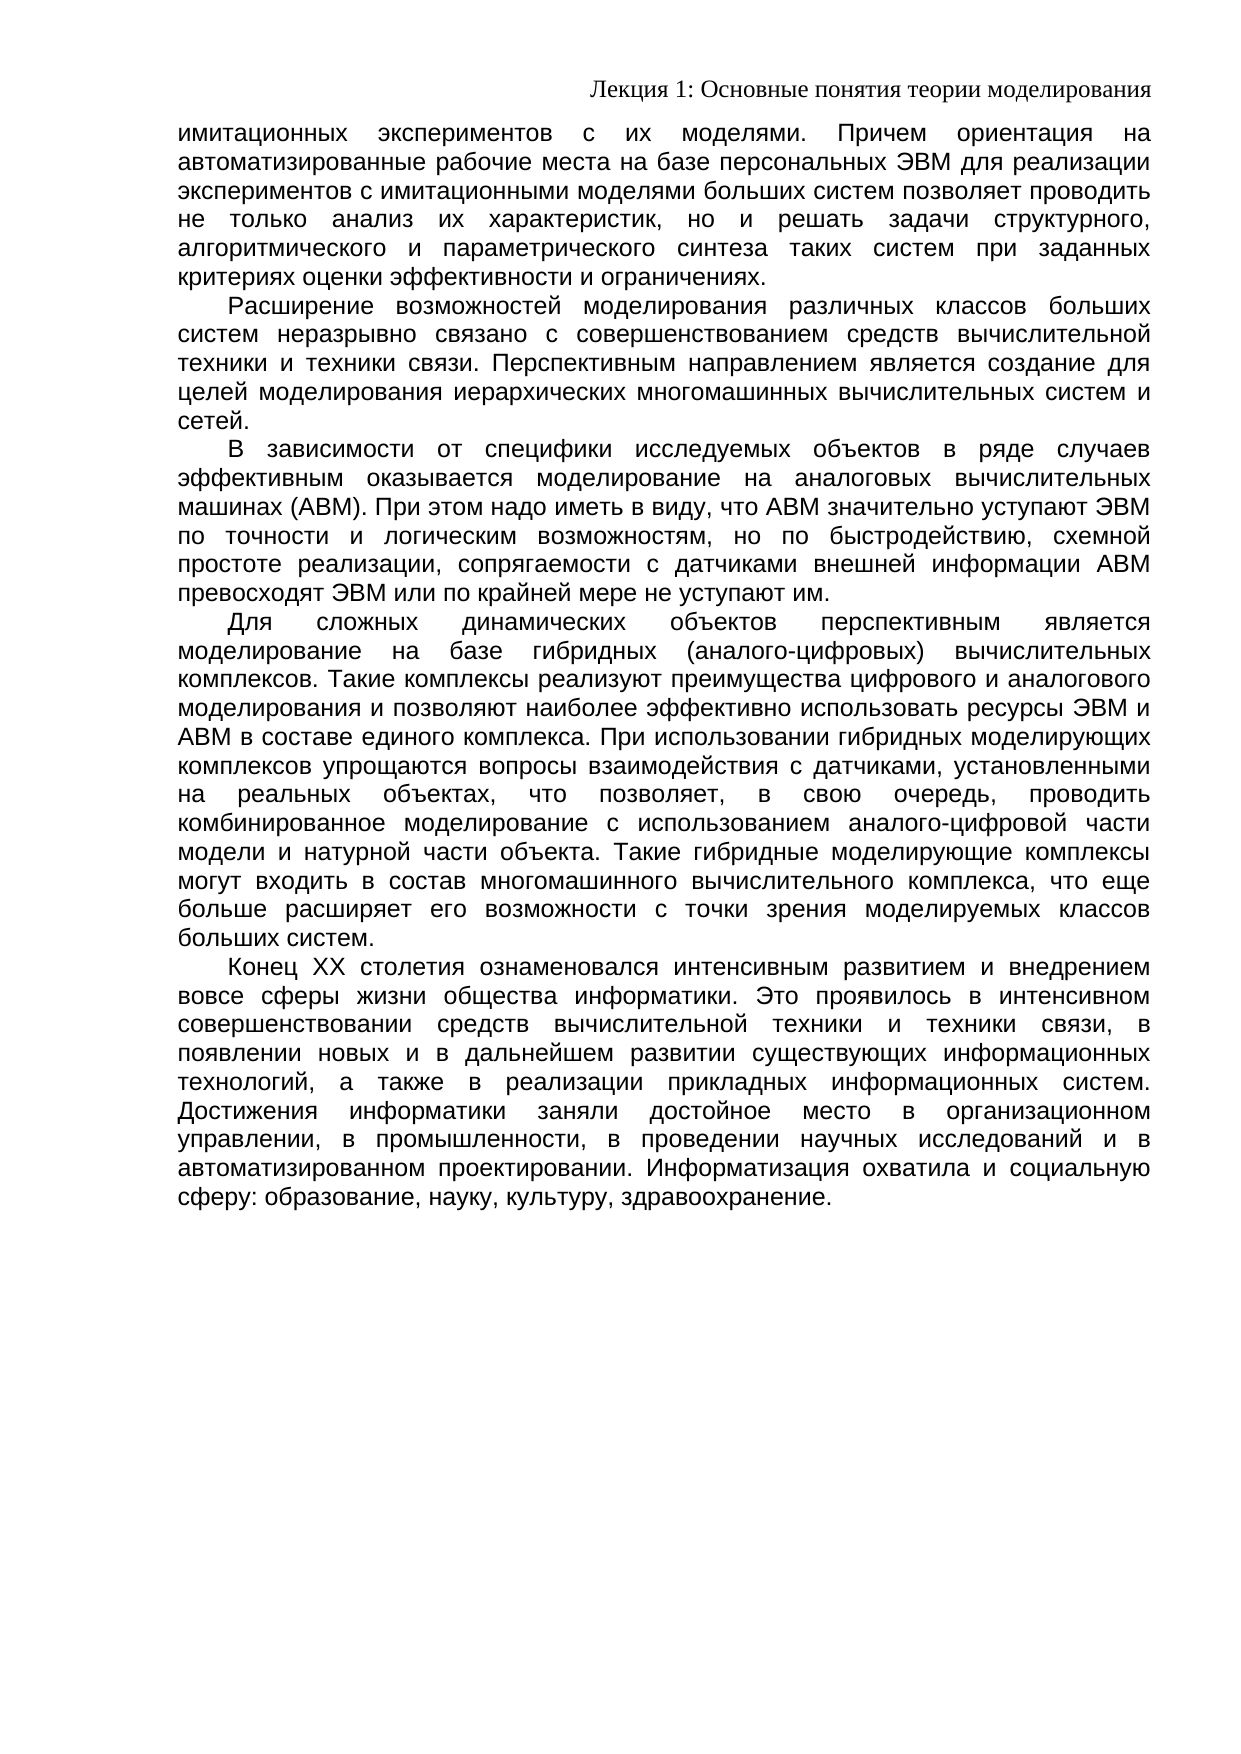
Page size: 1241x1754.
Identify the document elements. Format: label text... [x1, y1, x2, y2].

text Расширение возможностей моделирования различных классов больших систем неразрывно связано с совершенствованием средств вычислительной техники и техники связи. Перспективным направлением является создание для целей моделирования иерархических многомашинных вычислительных систем и сетей. [177, 291, 1152, 434]
text Конец XX столетия ознаменовался интенсивным развитием и внедрением вовсе сферы жизни общества информатики. Это проявилось в интенсивном совершенствовании средств вычислительной техники и техники связи, в появлении новых и в дальнейшем развитии существующих информационных технологий, а также в реализации прикладных информационных систем. Достижения информатики заняли достойное место в организационном управлении, в промышленности, в проведении научных исследований и в автоматизированном проектировании. Информатизация охватила и социальную сферу: образование, науку, культуру, здравоохранение. [177, 952, 1152, 1211]
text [177, 118, 1152, 291]
text В зависимости от специфики исследуемых объектов в ряде случаев эффективным оказывается моделирование на аналоговых вычислительных машинах (АВМ). При этом надо иметь в виду, что АВМ значительно уступают ЭВМ по точности и логическим возможностям, но по быстродействию, схемной простоте реализации, сопрягаемости с датчиками внешней информации АВМ превосходят ЭВМ или по крайней мере не уступают им. [177, 434, 1152, 607]
text Для сложных динамических объектов перспективным является моделирование на базе гибридных (аналого-цифровых) вычислительных комплексов. Такие комплексы реализуют преимущества цифрового и аналогового моделирования и позволяют наиболее эффективно использовать ресурсы ЭВМ и АВМ в составе единого комплекса. При использовании гибридных моделирующих комплексов упрощаются вопросы взаимодействия с датчиками, установленными на реальных объектах, что позволяет, в свою очередь, проводить комбинированное моделирование с использованием аналого-цифровой части модели и натурной части объекта. Такие гибридные моделирующие комплексы могут входить в состав многомашинного вычислительного комплекса, что еще больше расширяет его возможности с точки зрения моделируемых классов больших систем. [177, 607, 1152, 952]
